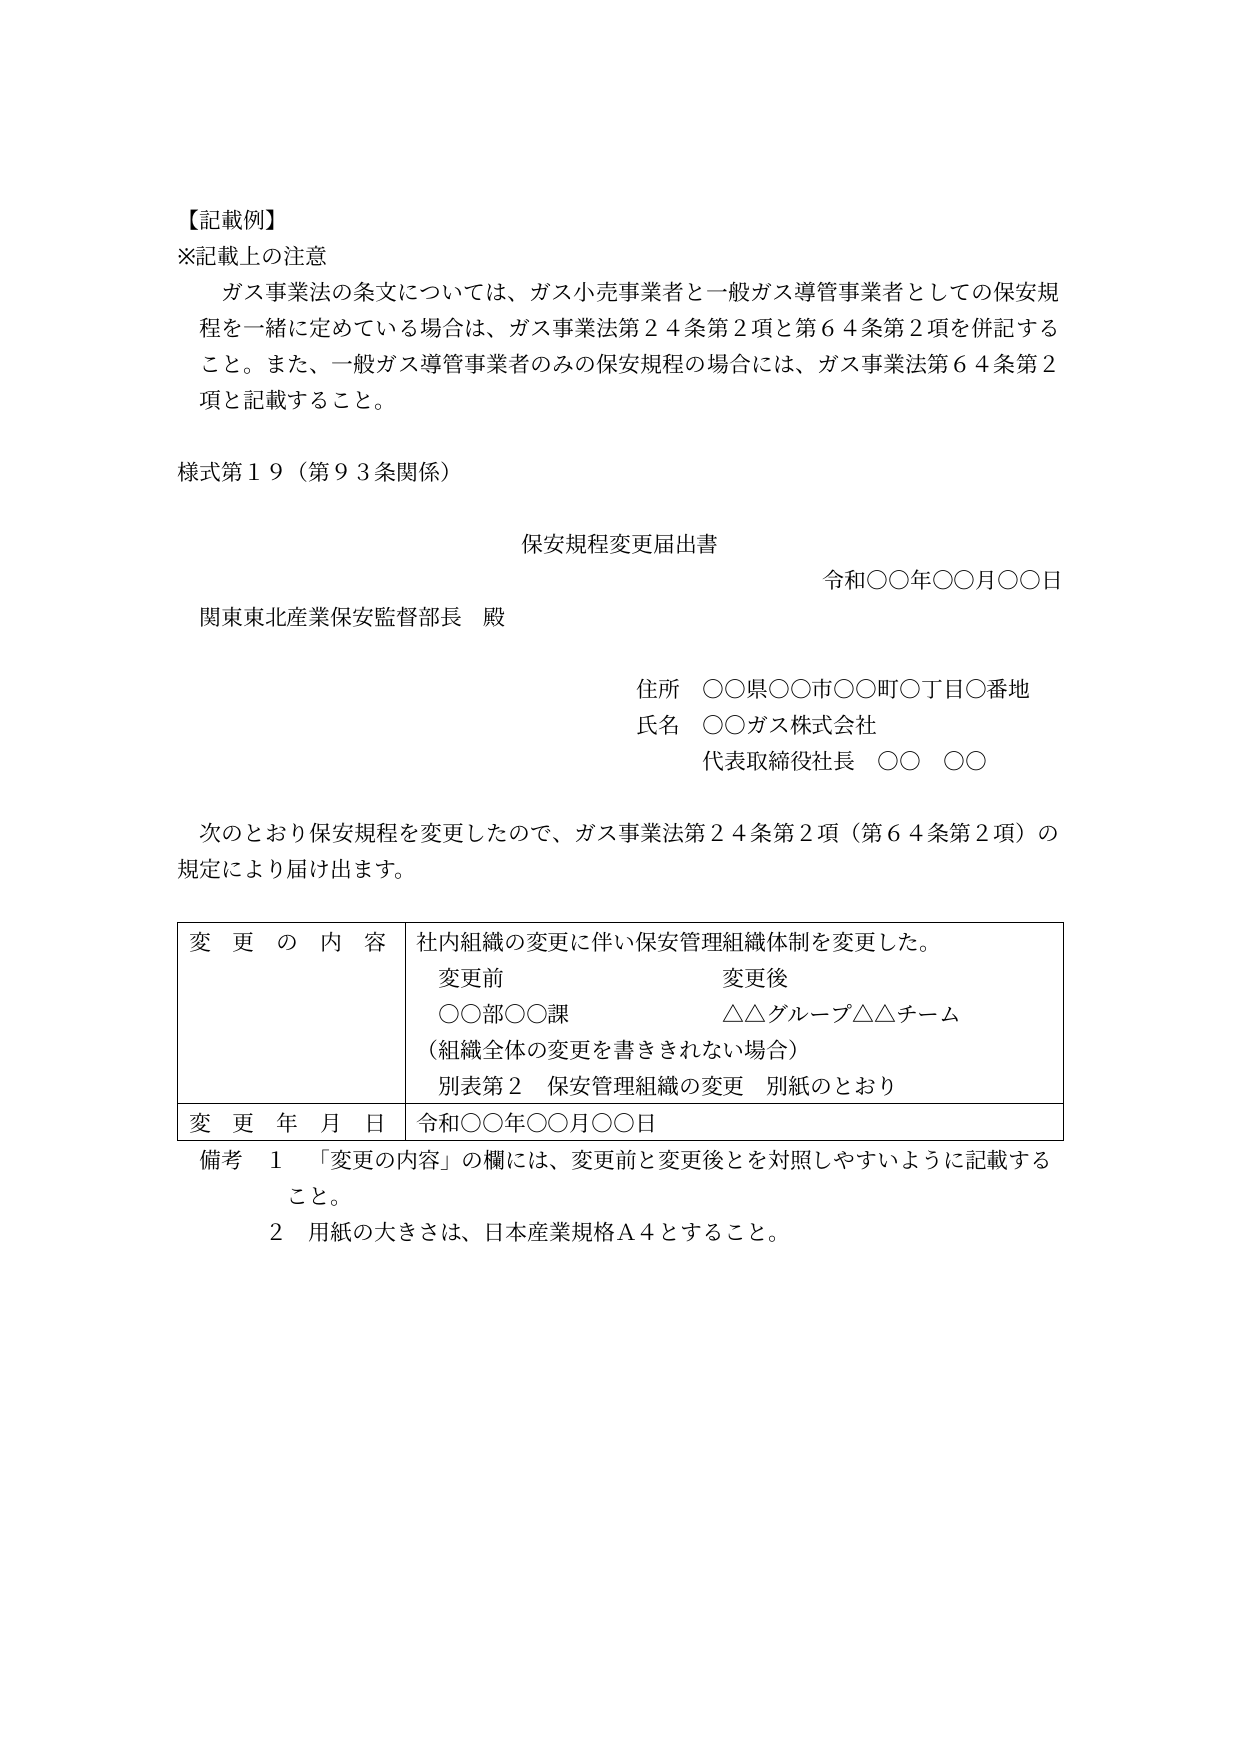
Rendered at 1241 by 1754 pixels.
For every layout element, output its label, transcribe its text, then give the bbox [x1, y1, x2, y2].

table_cell 変 更 年 月 日 [178, 1104, 405, 1140]
text 氏名 ○○ガス株式会社 [177, 706, 1063, 742]
text ※記載上の注意 [177, 237, 1063, 273]
text 令和○○年○○月○○日 [177, 561, 1063, 597]
table_header 変 更 の 内 容 [178, 923, 405, 1103]
text 保安規程変更届出書 [177, 525, 1063, 561]
text 住所 ○○県○○市○○町○丁目○番地 [177, 669, 1063, 706]
text 代表取締役社長 ○○ ○○ [177, 742, 1063, 778]
text 関東東北産業保安監督部長 殿 [177, 597, 1063, 633]
text ガス事業法の条文については、ガス小売事業者と一般ガス導管事業者としての保安規程を一緒に定めている場合は、ガス事業法第２４条第２項と第６４条第２項を併記すること。また、一般ガス導管事業者のみの保安規程の場合には、ガス事業法第６４条第２項と記載すること。 [199, 273, 1063, 417]
text こと。 [287, 1177, 1063, 1213]
text 様式第１９（第９３条関係） [177, 453, 1063, 489]
table_cell 令和○○年○○月○○日 [406, 1104, 1063, 1140]
text 備考 １ 「変更の内容」の欄には、変更前と変更後とを対照しやすいように記載する [199, 1141, 1063, 1177]
text 次のとおり保安規程を変更したので、ガス事業法第２４条第２項（第６４条第２項）の規定により届け出ます。 [177, 814, 1063, 886]
text 【記載例】 [177, 201, 1063, 237]
table_header 社内組織の変更に伴い保安管理組織体制を変更した。 変更前 変更後 ○○部○○課 △△グループ△△チーム （組織全体の変更を書ききれない場合） 別表第２ 保安管理組織の変更 別紙のとおり [406, 923, 1063, 1103]
text ２ 用紙の大きさは、日本産業規格Ａ４とすること。 [265, 1213, 1063, 1249]
